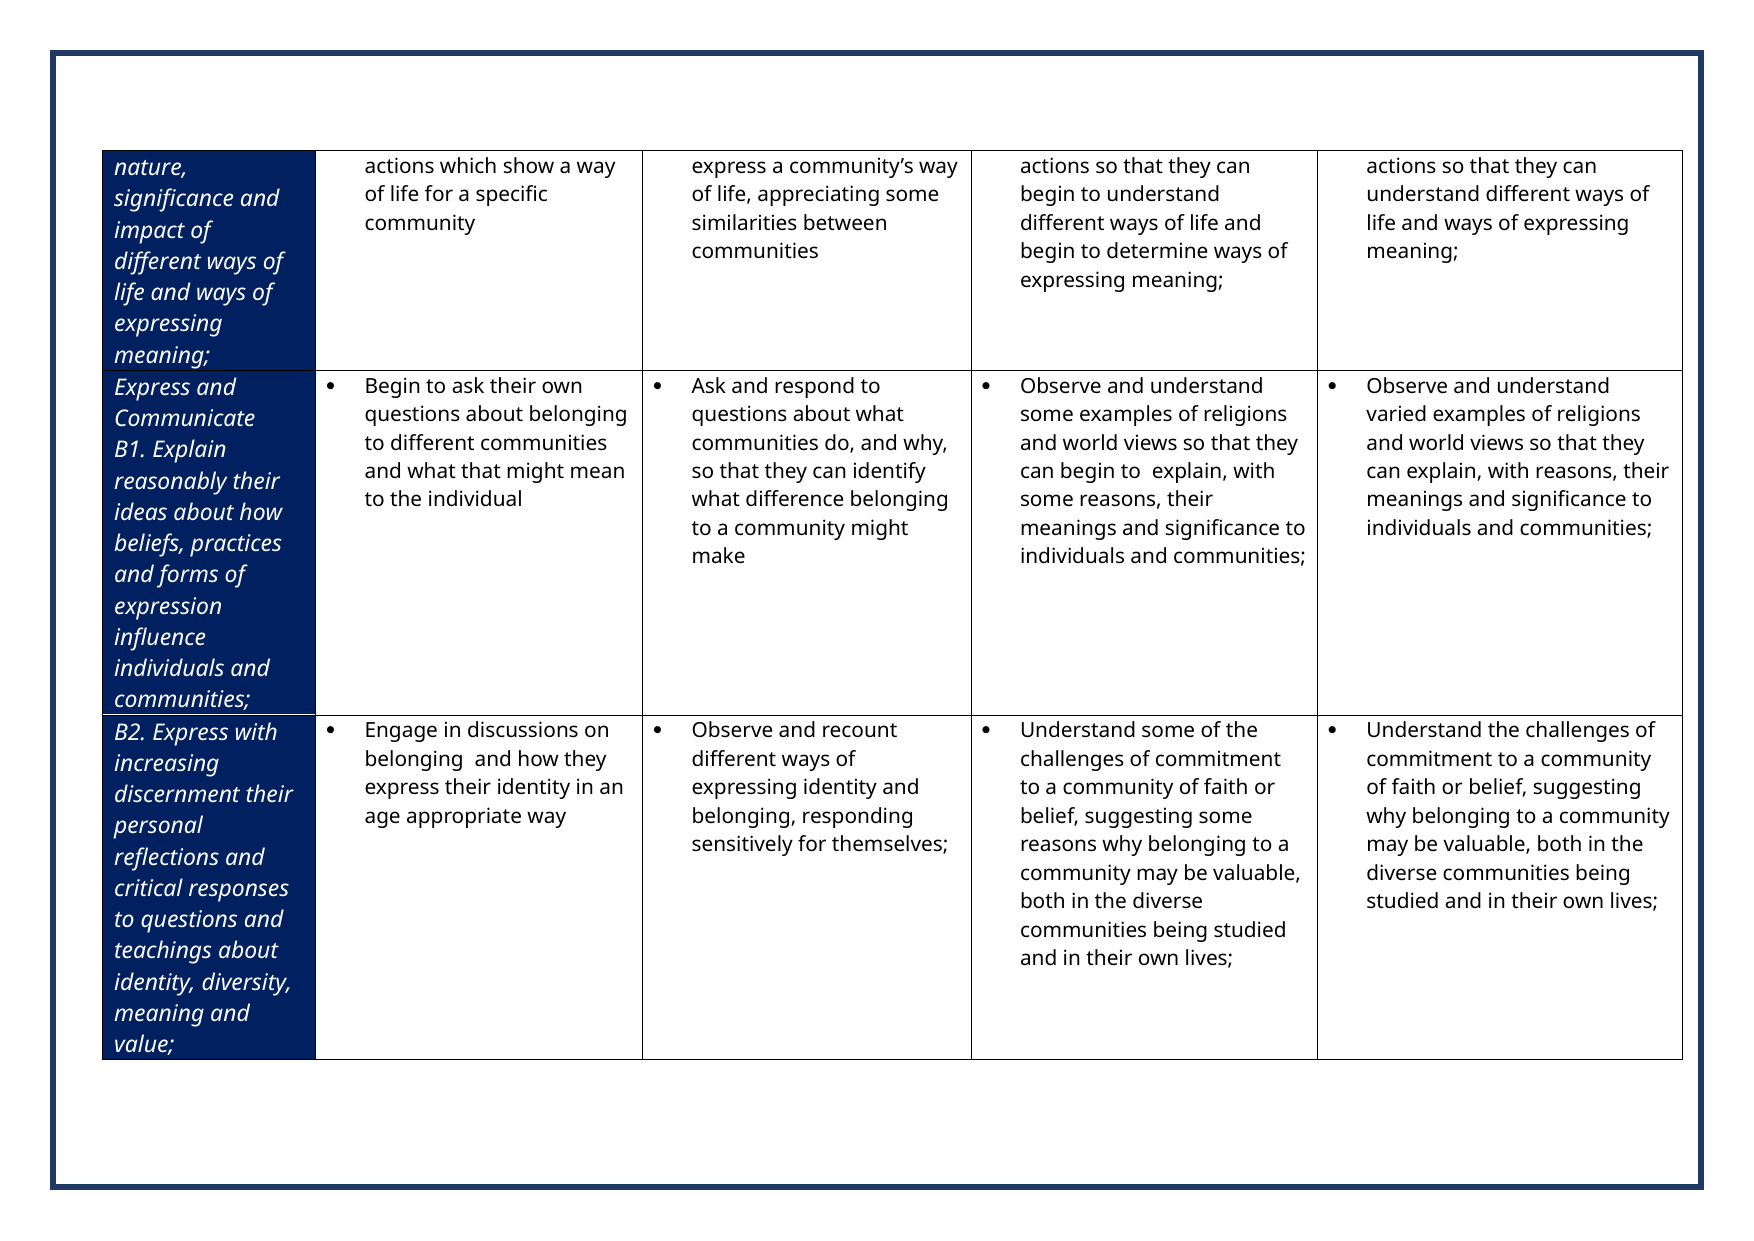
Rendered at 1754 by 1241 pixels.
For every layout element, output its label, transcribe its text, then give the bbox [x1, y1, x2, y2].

table_cell Observe and recount different ways of expressing identity and belonging, responding sensitively for themselves; [643, 716, 971, 1059]
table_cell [103, 151, 315, 370]
table_cell Observe and understand varied examples of religions and world views so that they can explain, with reasons, their meanings and significance to individuals and communities; [1318, 371, 1682, 714]
table_cell Engage in discussions on belonging and how they express their identity in an age appropriate way [316, 716, 642, 1059]
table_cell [972, 151, 1317, 370]
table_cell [316, 151, 642, 370]
table_cell Understand some of the challenges of commitment to a community of faith or belief, suggesting some reasons why belonging to a community may be valuable, both in the diverse communities being studied and in their own lives; [972, 716, 1317, 1059]
table_cell Begin to ask their own questions about belonging to different communities and what that might mean to the individual [316, 371, 642, 714]
table_cell Understand the challenges of commitment to a community of faith or belief, suggesting why belonging to a community may be valuable, both in the diverse communities being studied and in their own lives; [1318, 716, 1682, 1059]
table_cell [1318, 151, 1682, 370]
table_cell B2. Express with increasing discernment their personal reflections and critical responses to questions and teachings about identity, diversity, meaning and value; [103, 716, 315, 1059]
table_cell Express and Communicate B1. Explain reasonably their ideas about how beliefs, practices and forms of expression influence individuals and communities; [103, 371, 315, 714]
table_cell Ask and respond to questions about what communities do, and why, so that they can identify what difference belonging to a community might make [643, 371, 971, 714]
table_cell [643, 151, 971, 370]
table_cell Observe and understand some examples of religions and world views so that they can begin to explain, with some reasons, their meanings and significance to individuals and communities; [972, 371, 1317, 714]
